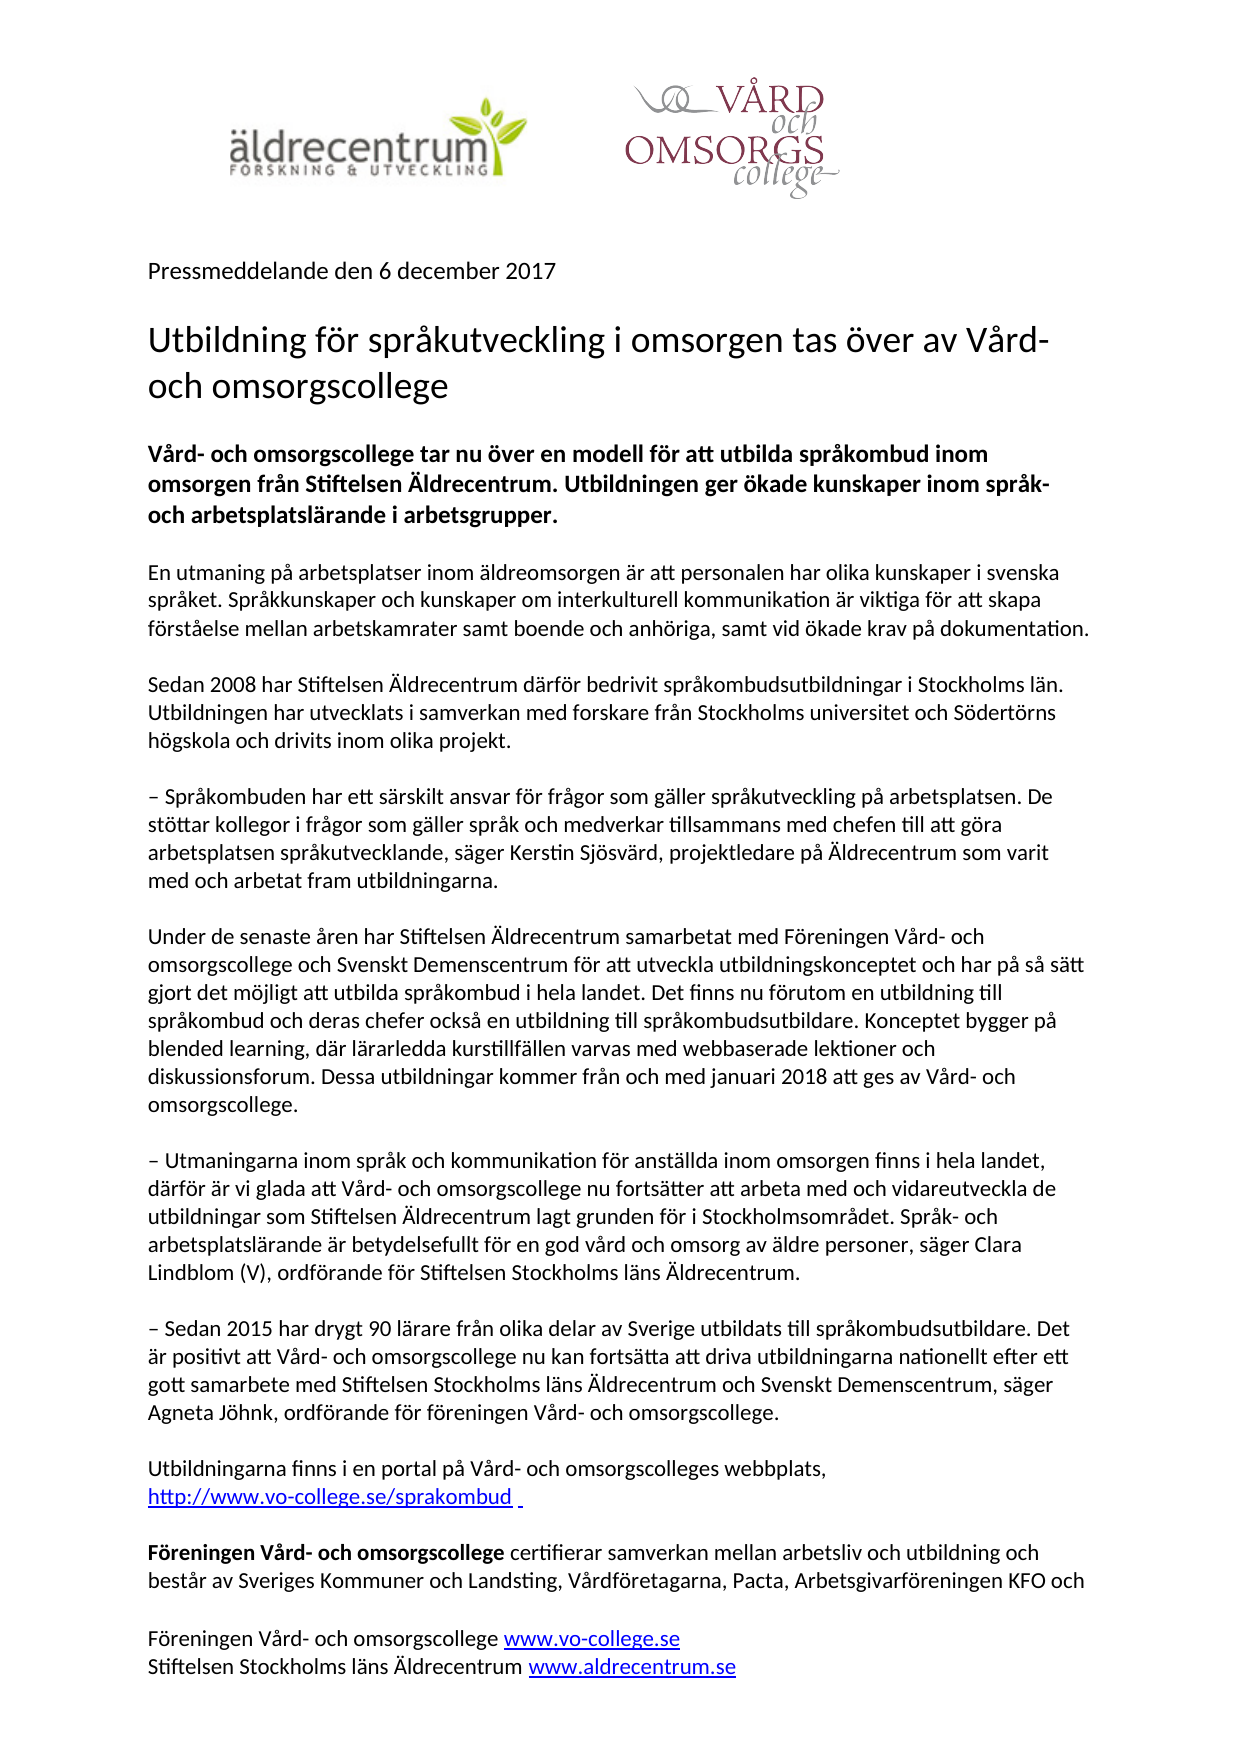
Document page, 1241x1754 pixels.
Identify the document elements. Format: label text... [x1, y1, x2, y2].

text Sedan 2008 har Stiftelsen Äldrecentrum därför bedrivit språkombudsutbildningar i Stockholms län. Utbildningen har utvecklats i samverkan med forskare från Stockholms universitet och Södertörns högskola och drivits inom olika projekt. [148, 670, 1093, 754]
text ‒ Utmaningarna inom språk och kommunikation för anställda inom omsorgen finns i hela landet, därför är vi glada att Vård- och omsorgscollege nu fortsätter att arbeta med och vidareutveckla de utbildningar som Stiftelsen Äldrecentrum lagt grunden för i Stockholmsområdet. Språk- och arbetsplatslärande är betydelsefullt för en god vård och omsorg av äldre personer, säger Clara Lindblom (V), ordförande för Stiftelsen Stockholms läns Äldrecentrum. [148, 1146, 1093, 1286]
text ‒ Språkombuden har ett särskilt ansvar för frågor som gäller språkutveckling på arbetsplatsen. De stöttar kollegor i frågor som gäller språk och medverkar tillsammans med chefen till att göra arbetsplatsen språkutvecklande, säger Kerstin Sjösvärd, projektledare på Äldrecentrum som varit med och arbetat fram utbildningarna. [148, 782, 1093, 894]
text Utbildning för språkutveckling i omsorgen tas över av Vård- och omsorgscollege [148, 316, 1093, 407]
text ‒ Sedan 2015 har drygt 90 lärare från olika delar av Sverige utbildats till språkombudsutbildare. Det är positivt att Vård- och omsorgscollege nu kan fortsätta att driva utbildningarna nationellt efter ett gott samarbete med Stiftelsen Stockholms läns Äldrecentrum och Svenskt Demenscentrum, säger Agneta Jöhnk, ordförande för föreningen Vård- och omsorgscollege. [148, 1314, 1093, 1426]
text En utmaning på arbetsplatser inom äldreomsorgen är att personalen har olika kunskaper i svenska språket. Språkkunskaper och kunskaper om interkulturell kommunikation är viktiga för att skapa förståelse mellan arbetskamrater samt boende och anhöriga, samt vid ökade krav på dokumentation. [148, 558, 1093, 642]
text Vård- och omsorgscollege tar nu över en modell för att utbilda språkombud inom omsorgen från Stiftelsen Äldrecentrum. Utbildningen ger ökade kunskaper inom språk- och arbetsplatslärande i arbetsgrupper. [148, 438, 1093, 529]
picture [230, 73, 528, 199]
text Pressmeddelande den 6 december 2017 [148, 255, 1093, 285]
text Utbildningarna finns i en portal på Vård- och omsorgscolleges webbplats, http://www.vo-college.se/sprakombud [148, 1454, 1093, 1510]
text Under de senaste åren har Stiftelsen Äldrecentrum samarbetat med Föreningen Vård- och omsorgscollege och Svenskt Demenscentrum för att utveckla utbildningskonceptet och har på så sätt gjort det möjligt att utbilda språkombud i hela landet. Det finns nu förutom en utbildning till språkombud och deras chefer också en utbildning till språkombudsutbildare. Konceptet bygger på blended learning, där lärarledda kurstillfällen varvas med webbaserade lektioner och diskussionsforum. Dessa utbildningar kommer från och med januari 2018 att ges av Vård- och omsorgscollege. [148, 922, 1093, 1118]
picture [625, 77, 840, 199]
